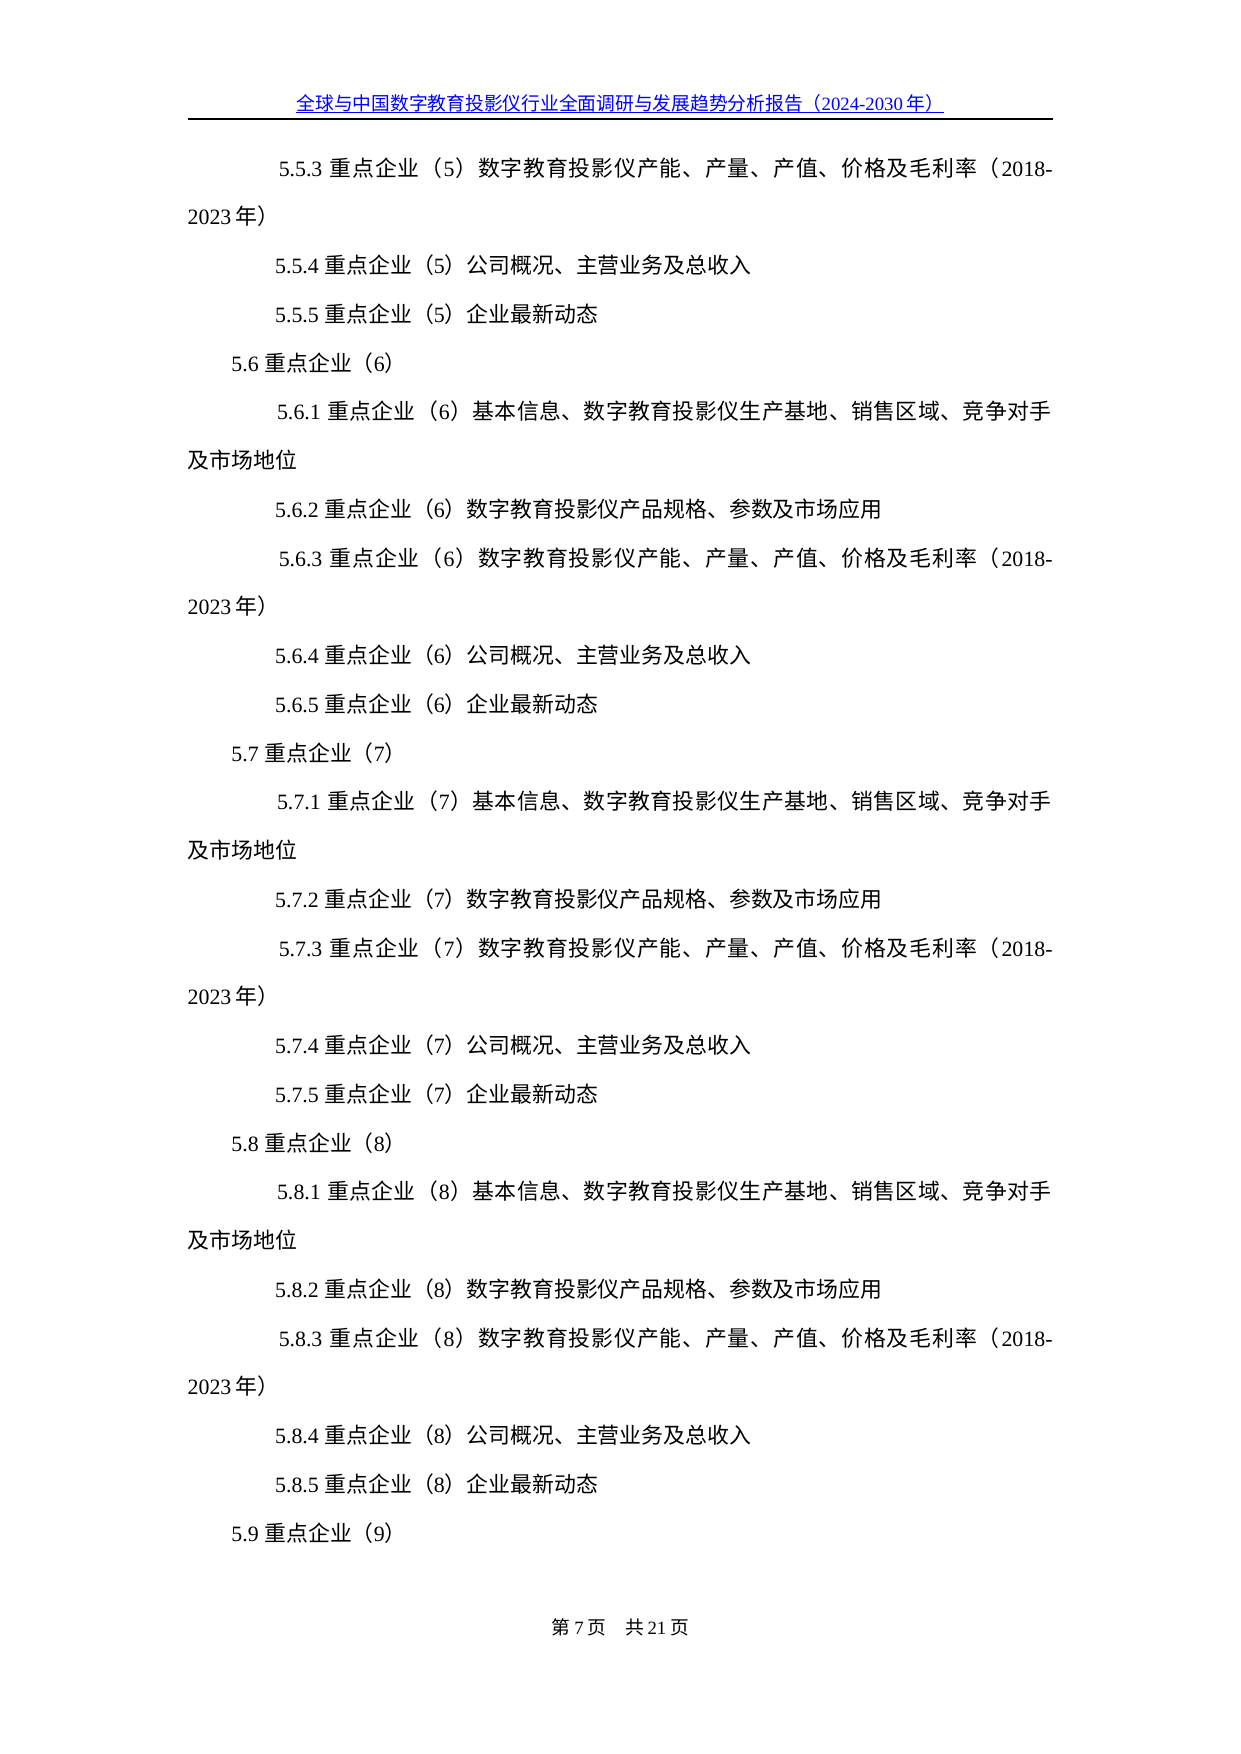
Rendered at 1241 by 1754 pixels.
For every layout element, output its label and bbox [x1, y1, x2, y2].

text [187, 150, 1053, 1548]
